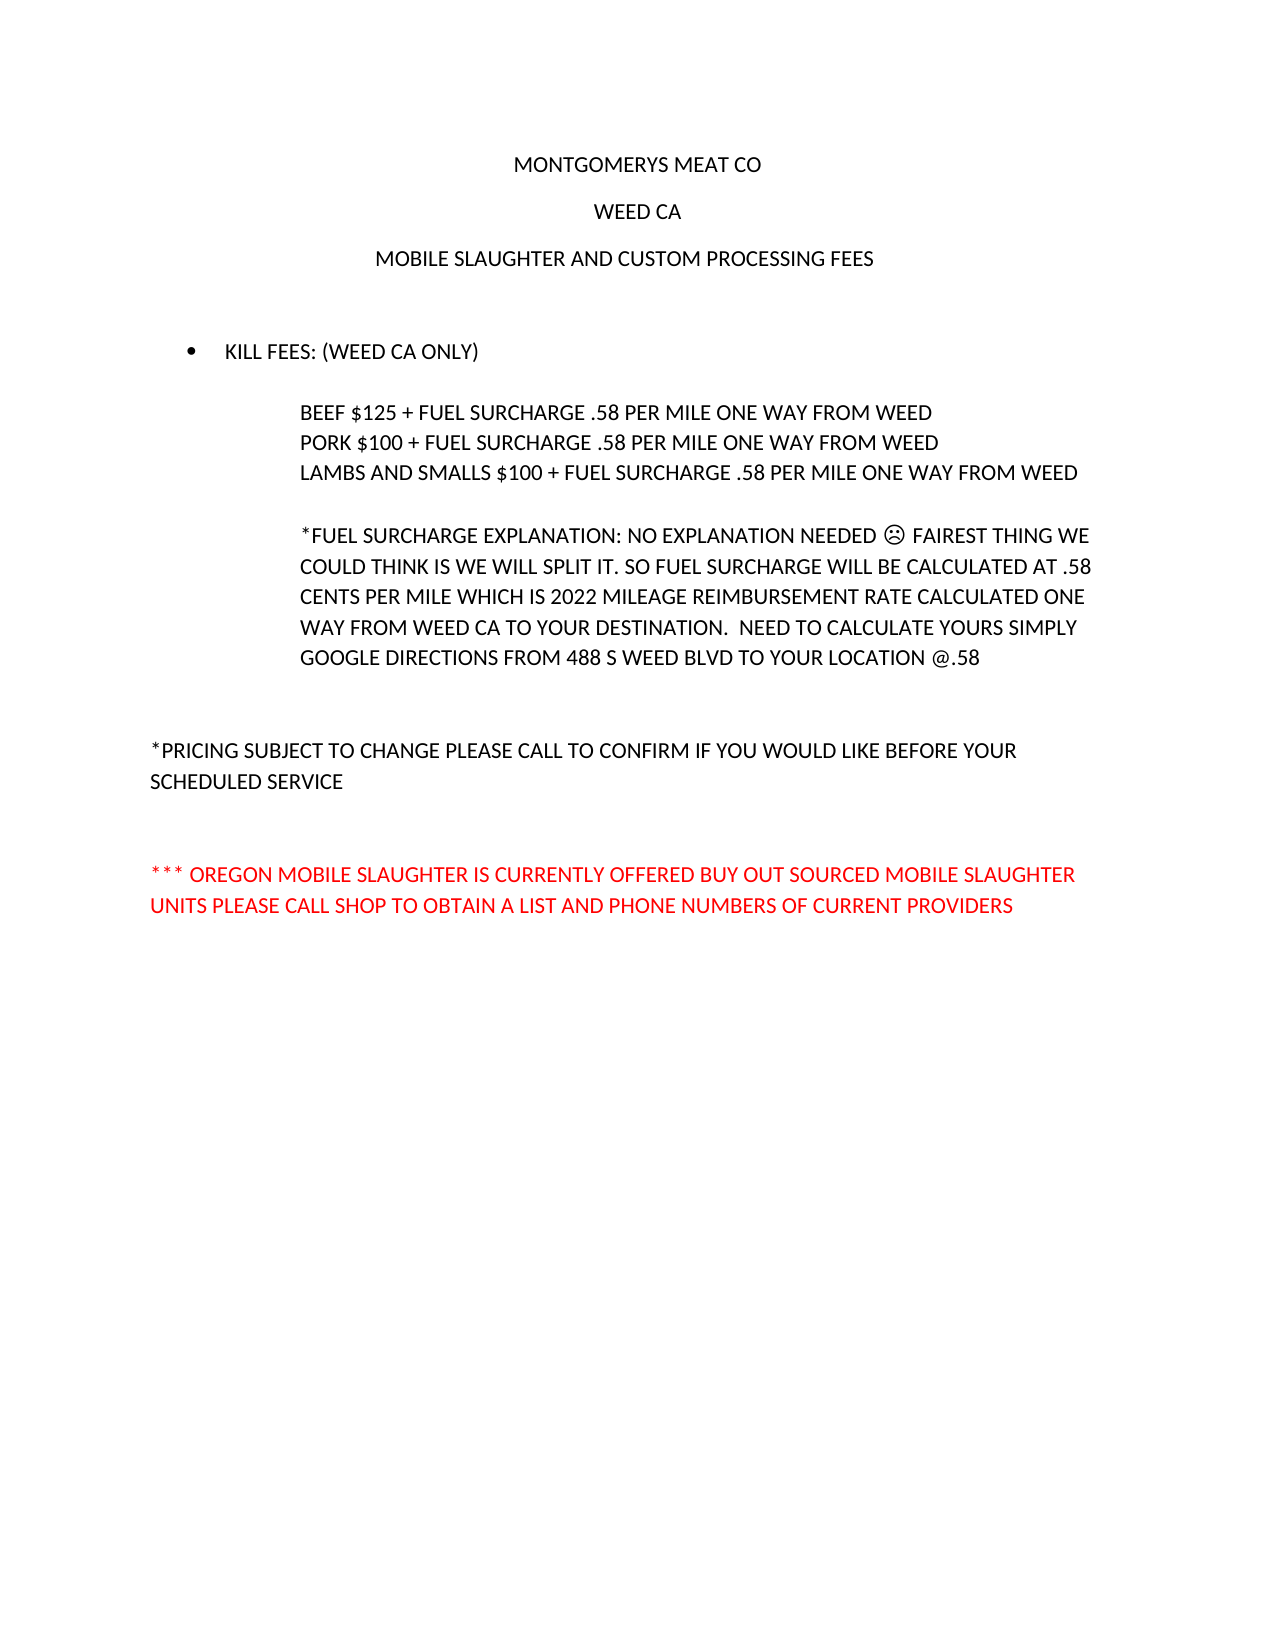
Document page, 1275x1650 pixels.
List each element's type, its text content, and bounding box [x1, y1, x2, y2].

text *** OREGON MOBILE SLAUGHTER IS CURRENTLY OFFERED BUY OUT SOURCED MOBILE SLAUGHTER UNITS PLEASE CALL SHOP TO OBTAIN A LIST AND PHONE NUMBERS OF CURRENT PROVIDERS [150, 861, 1125, 919]
list PORK $100 + FUEL SURCHARGE .58 PER MILE ONE WAY FROM WEED [300, 428, 1125, 456]
text WEED CA [150, 197, 1125, 225]
list LAMBS AND SMALLS $100 + FUEL SURCHARGE .58 PER MILE ONE WAY FROM WEED [300, 458, 1125, 486]
list *FUEL SURCHARGE EXPLANATION: NO EXPLANATION NEEDED ☹ FAIREST THING WE COULD THINK IS WE WILL SPLIT IT. SO FUEL SURCHARGE WILL BE CALCULATED AT .58 CENTS PER MILE WHICH IS 2022 MILEAGE REIMBURSEMENT RATE CALCULATED ONE WAY FROM WEED CA TO YOUR DESTINATION. NEED TO CALCULATE YOURS SIMPLY GOOGLE DIRECTIONS FROM 488 S WEED BLVD TO YOUR LOCATION @.58 [300, 519, 1125, 671]
list BEEF $125 + FUEL SURCHARGE .58 PER MILE ONE WAY FROM WEED [300, 398, 1125, 426]
text *PRICING SUBJECT TO CHANGE PLEASE CALL TO CONFIRM IF YOU WOULD LIKE BEFORE YOUR SCHEDULED SERVICE [150, 737, 1125, 795]
text MONTGOMERYS MEAT CO [150, 150, 1125, 178]
list KILL FEES: (WEED CA ONLY) [187, 337, 1125, 366]
text MOBILE SLAUGHTER AND CUSTOM PROCESSING FEES [300, 244, 1125, 272]
